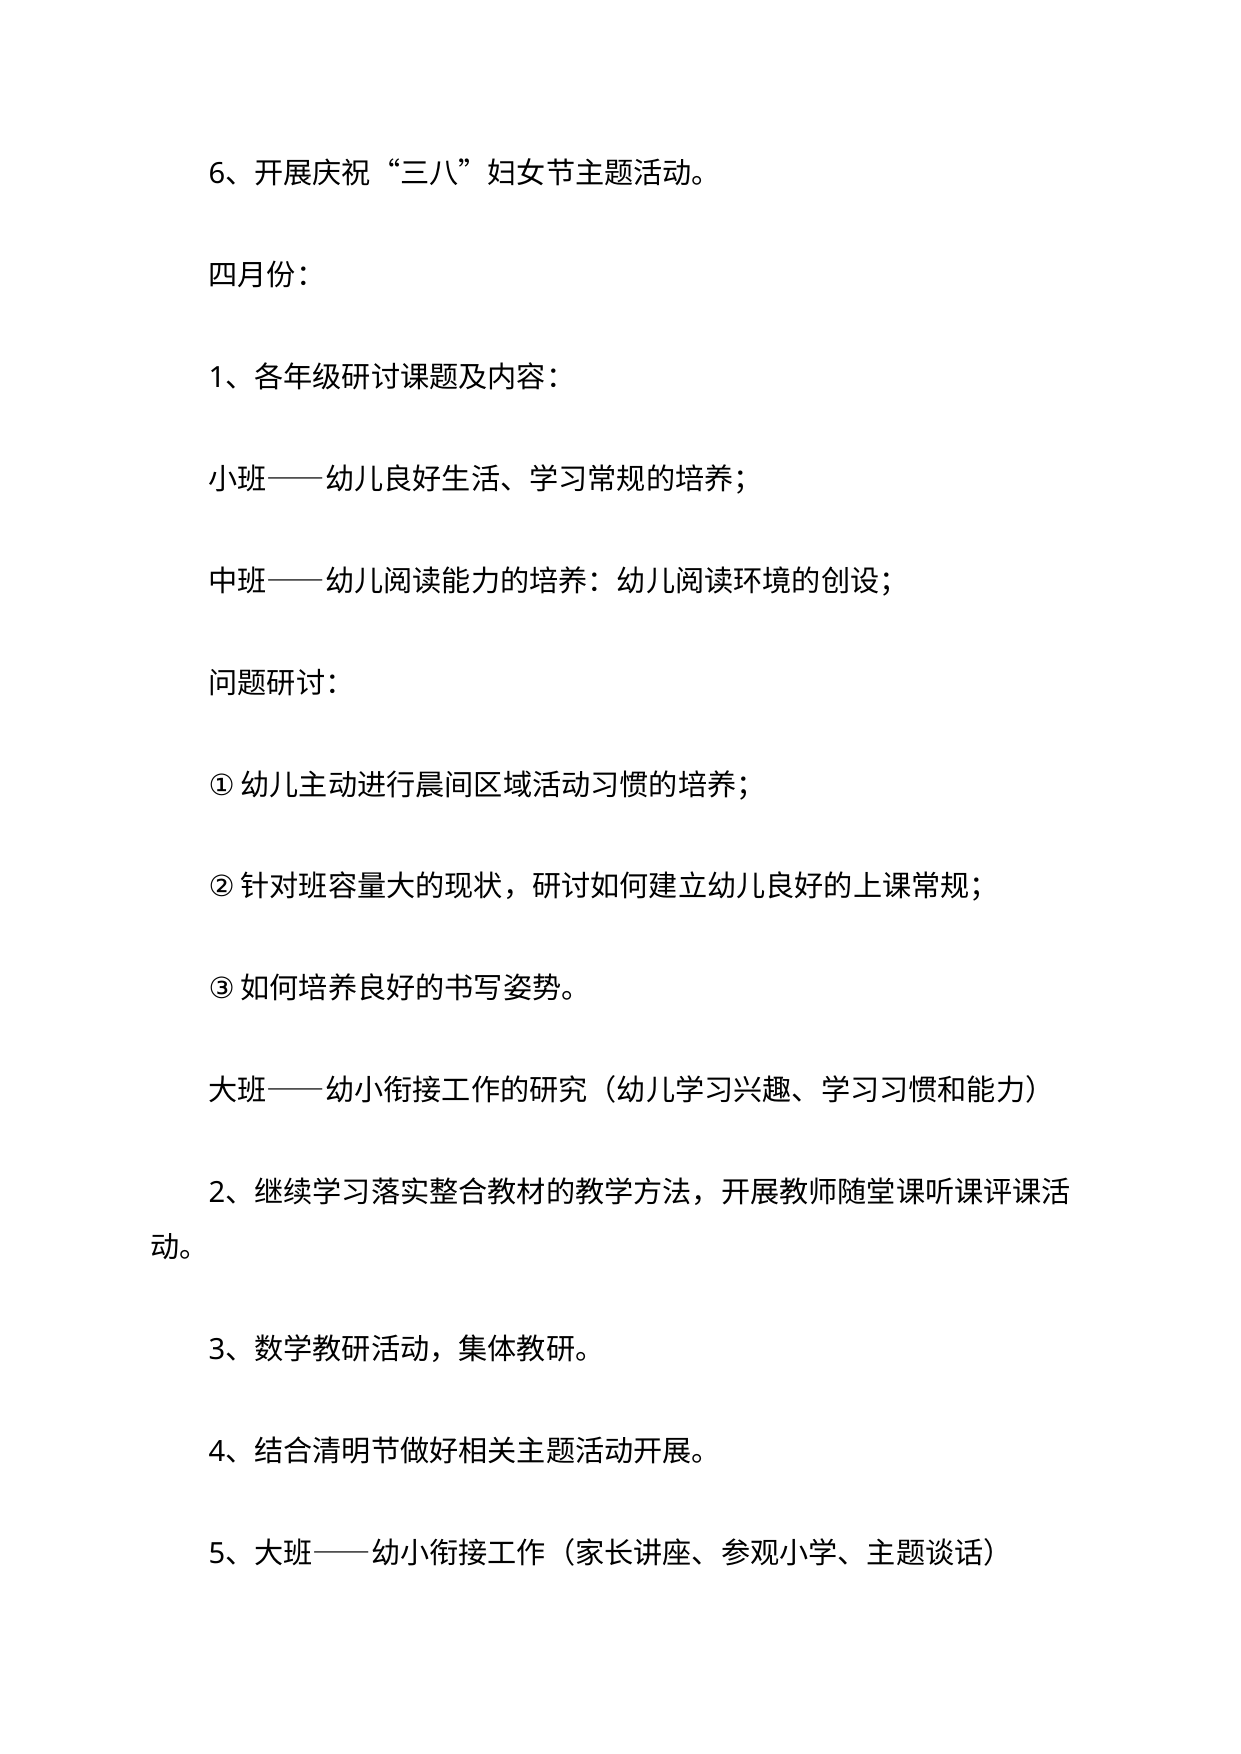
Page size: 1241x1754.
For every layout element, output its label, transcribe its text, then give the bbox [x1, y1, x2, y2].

text 5、大班——幼小衔接工作（家长讲座、参观小学、主题谈话） [150, 1529, 1090, 1572]
text ②针对班容量大的现状，研讨如何建立幼儿良好的上课常规； [150, 863, 1090, 905]
text 6、开展庆祝“三八”妇女节主题活动。 [150, 150, 1090, 192]
text 大班——幼小衔接工作的研究（幼儿学习兴趣、学习习惯和能力） [150, 1067, 1090, 1109]
text ③如何培养良好的书写姿势。 [150, 965, 1090, 1007]
text 问题研讨： [150, 659, 1090, 702]
text 四月份： [150, 252, 1090, 294]
text ①幼儿主动进行晨间区域活动习惯的培养； [150, 761, 1090, 803]
text 1、各年级研讨课题及内容： [150, 354, 1090, 396]
text 小班——幼儿良好生活、学习常规的培养； [150, 456, 1090, 498]
text 2、继续学习落实整合教材的教学方法，开展教师随堂课听课评课活动。 [150, 1169, 1090, 1266]
text 3、数学教研活动，集体教研。 [150, 1326, 1090, 1368]
text 中班——幼儿阅读能力的培养：幼儿阅读环境的创设； [150, 557, 1090, 600]
text 4、结合清明节做好相关主题活动开展。 [150, 1427, 1090, 1470]
